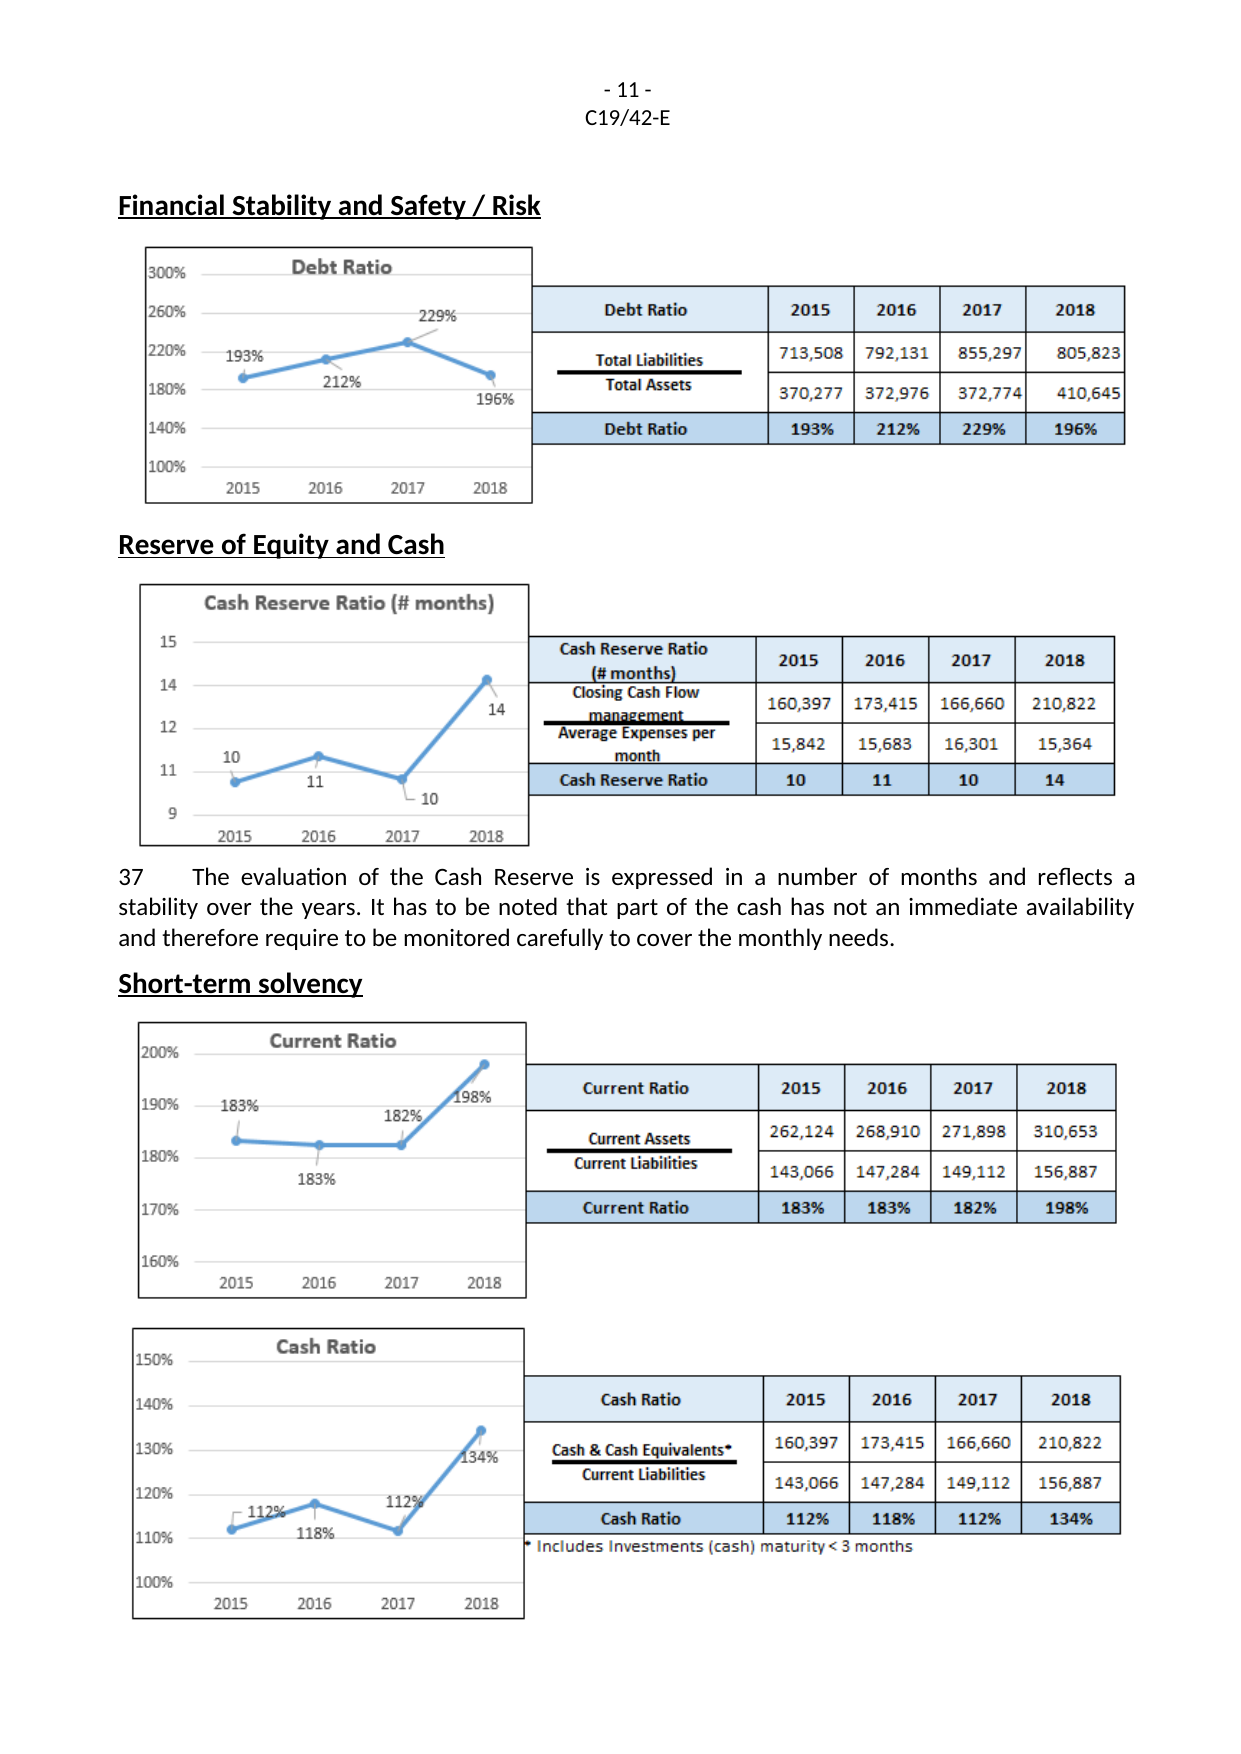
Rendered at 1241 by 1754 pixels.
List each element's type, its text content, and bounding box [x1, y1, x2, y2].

text Short-term solvency [118, 965, 1137, 1000]
picture [118, 574, 1137, 861]
text Financial Stability and Safety / Risk [118, 187, 1137, 222]
picture [118, 234, 1137, 514]
text Reserve of Equity and Cash [118, 526, 1137, 562]
text 37 The evaluation of the Cash Reserve is expressed in a number of months and reflects a stability over the years. It has to be noted that part of the cash has not an immediate availability and therefore require to be monitored carefully to cover the monthly needs. [118, 861, 1137, 952]
picture [118, 1012, 1137, 1631]
